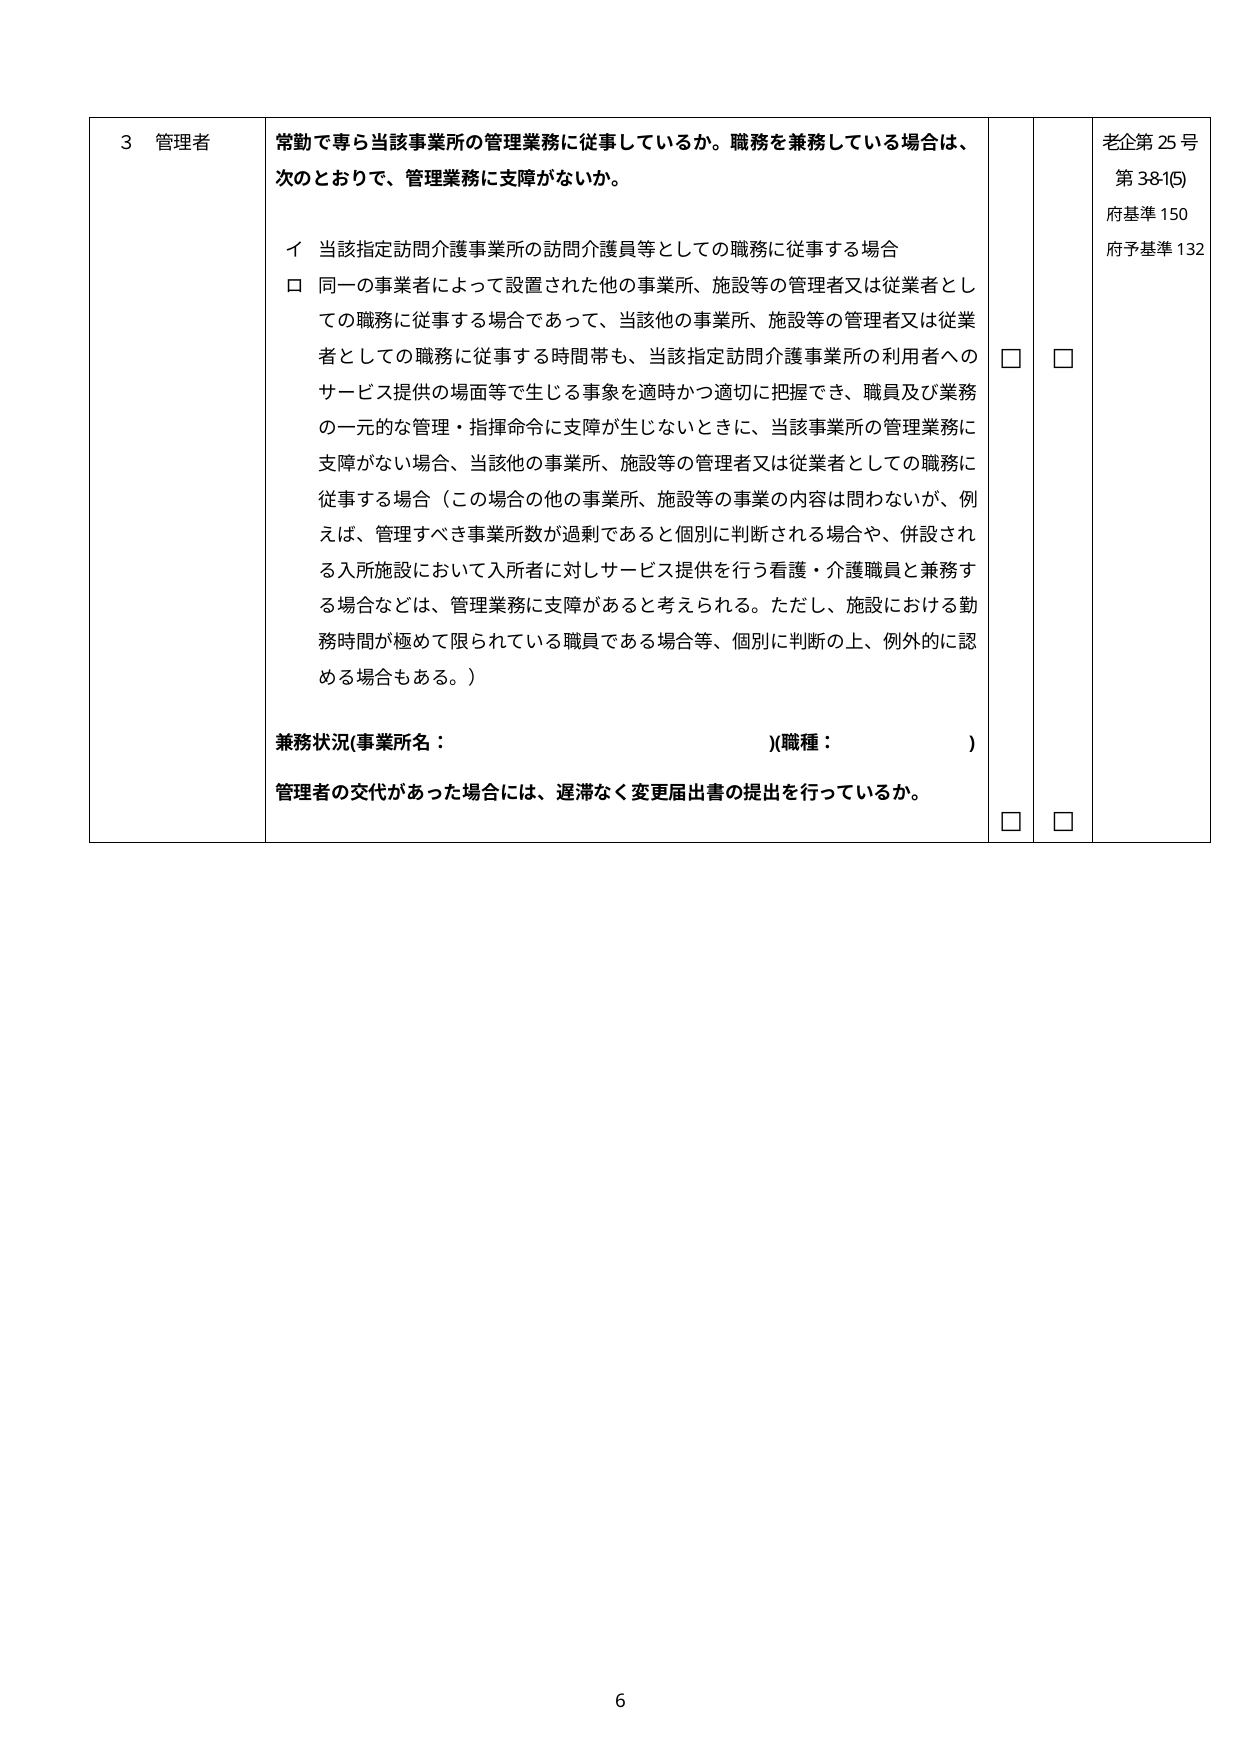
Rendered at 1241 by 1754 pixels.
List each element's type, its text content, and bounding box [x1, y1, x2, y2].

table_cell 老企第25号 第3-8-1(5) 府基準150 府予基準132 [1093, 118, 1210, 842]
table_cell 常勤で専ら当該事業所の管理業務に従事しているか。職務を兼務している場合は、次のとおりで、管理業務に支障がないか。 当該指定訪問介護事業所の訪問介護員等としての職務に従事する場合 同一の事業者によって設置された他の事業所、施設等の管理者又は従業者としての職務に従事する場合であって、当該他の事業所、施設等の管理者又は従業者としての職務に従事する時間帯も、当該指定訪問介護事業所の利用者へのサービス提供の場面等で生じる事象を適時かつ適切に把握でき、職員及び業務の一元的な管理・指揮命令に支障が生じないときに、当該事業所の管理業務に支障がない場合、当該他の事業所、施設等の管理者又は従業者としての職務に従事する場合（この場合の他の事業所、施設等の事業の内容は問わないが、例えば、管理すべき事業所数が過剰であると個別に判断される場合や、併設される入所施設において入所者に対しサービス提供を行う看護・介護職員と兼務する場合などは、管理業務に支障があると考えられる。ただし、施設における勤務時間が極めて限られている職員である場合等、個別に判断の上、例外的に認める場合もある。） 兼務状況(事業所名： )(職種： ) 管理者の交代があった場合には、遅滞なく変更届出書の提出を行っているか。 [266, 118, 988, 842]
table_cell □ □ [1034, 118, 1092, 842]
table_cell □ □ [989, 118, 1033, 842]
table_cell ３ 管理者 [90, 118, 265, 842]
